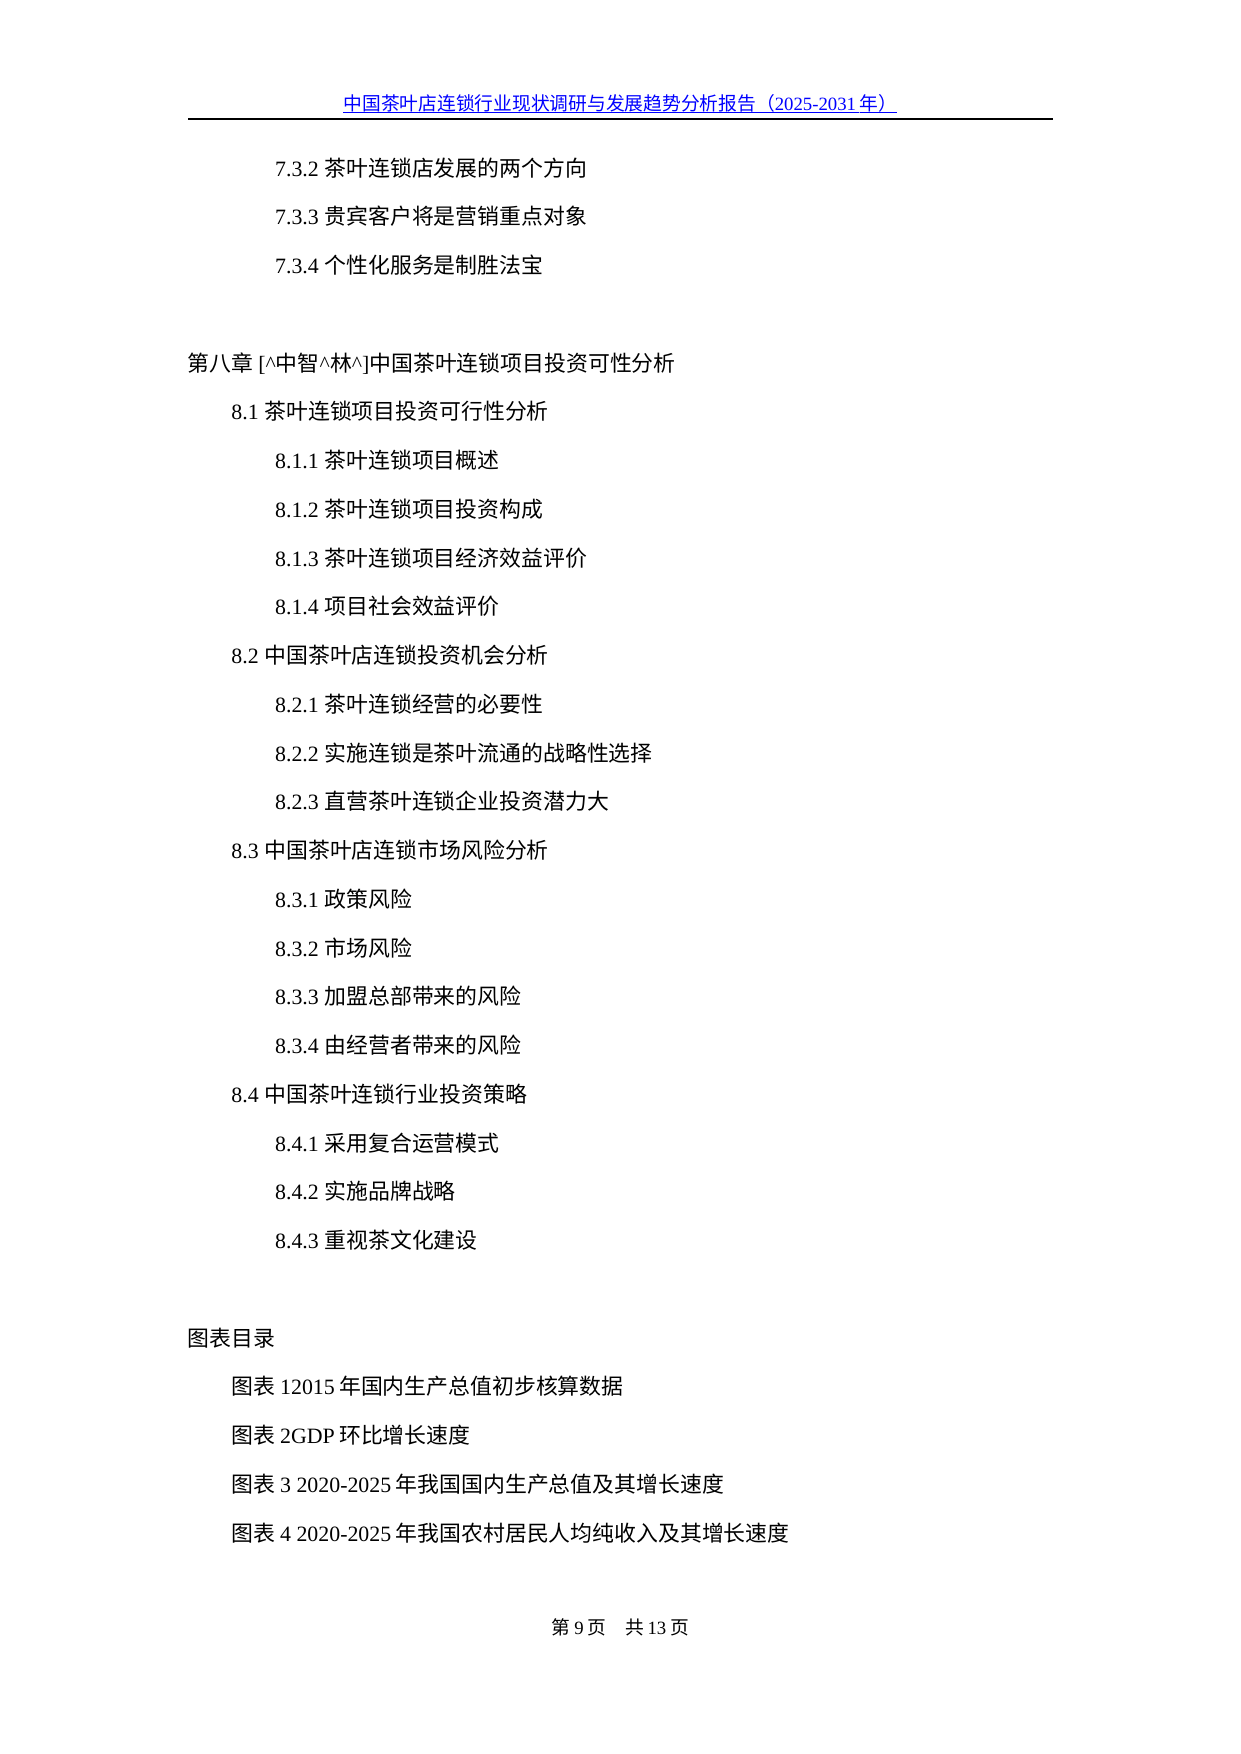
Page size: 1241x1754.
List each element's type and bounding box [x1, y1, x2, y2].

text [187, 150, 1053, 1548]
